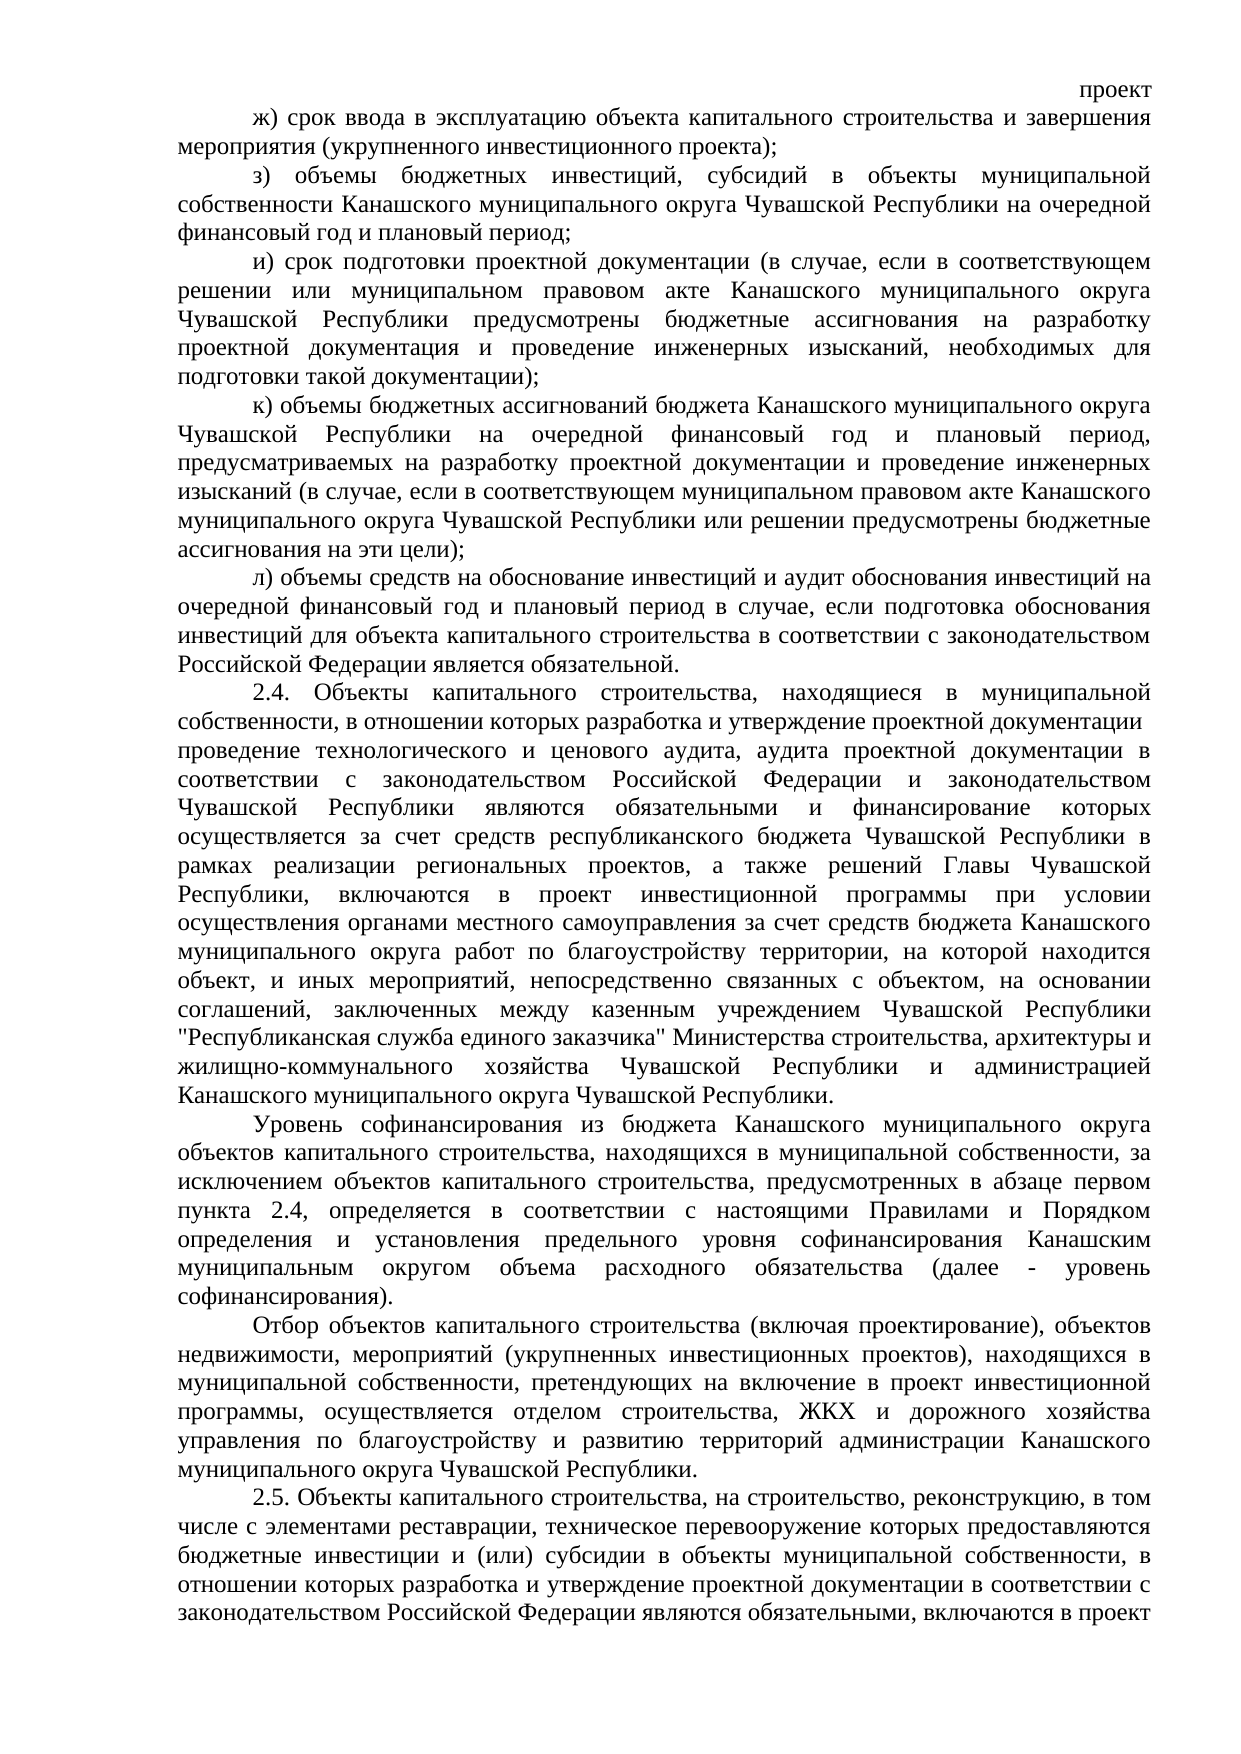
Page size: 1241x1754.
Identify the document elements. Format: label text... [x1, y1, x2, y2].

text 2.4. Объекты капитального строительства, находящиеся в муниципальной собственности, в отношении которых разработка и утверждение проектной документации [177, 677, 1152, 735]
text з) объемы бюджетных инвестиций, субсидий в объекты муниципальной собственности Канашского муниципального округа Чувашской Республики на очередной финансовый год и плановый период; [177, 160, 1152, 246]
text Уровень софинансирования из бюджета Канашского муниципального округа объектов капитального строительства, находящихся в муниципальной собственности, за исключением объектов капитального строительства, предусмотренных в абзаце первом пункта 2.4, определяется в соответствии с настоящими Правилами и Порядком определения и установления предельного уровня софинансирования Канашским муниципальным округом объема расходного обязательства (далее - уровень софинансирования). [177, 1109, 1152, 1310]
text к) объемы бюджетных ассигнований бюджета Канашского муниципального округа Чувашской Республики на очередной финансовый год и плановый период, предусматриваемых на разработку проектной документации и проведение инженерных изысканий (в случае, если в соответствующем муниципальном правовом акте Канашского муниципального округа Чувашской Республики или решении предусмотрены бюджетные ассигнования на эти цели); [177, 390, 1152, 562]
text Отбор объектов капитального строительства (включая проектирование), объектов недвижимости, мероприятий (укрупненных инвестиционных проектов), находящихся в муниципальной собственности, претендующих на включение в проект инвестиционной программы, осуществляется отделом строительства, ЖКХ и дорожного хозяйства управления по благоустройству и развитию территорий администрации Канашского муниципального округа Чувашской Республики. [177, 1310, 1152, 1482]
text ж) срок ввода в эксплуатацию объекта капитального строительства и завершения мероприятия (укрупненного инвестиционного проекта); [177, 102, 1152, 160]
text проведение технологического и ценового аудита, аудита проектной документации в соответствии с законодательством Российской Федерации и законодательством Чувашской Республики являются обязательными и финансирование которых осуществляется за счет средств республиканского бюджета Чувашской Республики в рамках реализации региональных проектов, а также решений Главы Чувашской Республики, включаются в проект инвестиционной программы при условии осуществления органами местного самоуправления за счет средств бюджета Канашского муниципального округа работ по благоустройству территории, на которой находится объект, и иных мероприятий, непосредственно связанных с объектом, на основании соглашений, заключенных между казенным учреждением Чувашской Республики "Республиканская служба единого заказчика" Министерства строительства, архитектуры и жилищно-коммунального хозяйства Чувашской Республики и администрацией Канашского муниципального округа Чувашской Республики. [177, 735, 1152, 1109]
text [177, 1482, 1152, 1626]
text л) объемы средств на обоснование инвестиций и аудит обоснования инвестиций на очередной финансовый год и плановый период в случае, если подготовка обоснования инвестиций для объекта капитального строительства в соответствии с законодательством Российской Федерации является обязательной. [177, 562, 1152, 677]
text и) срок подготовки проектной документации (в случае, если в соответствующем решении или муниципальном правовом акте Канашского муниципального округа Чувашской Республики предусмотрены бюджетные ассигнования на разработку проектной документация и проведение инженерных изысканий, необходимых для подготовки такой документации); [177, 246, 1152, 390]
